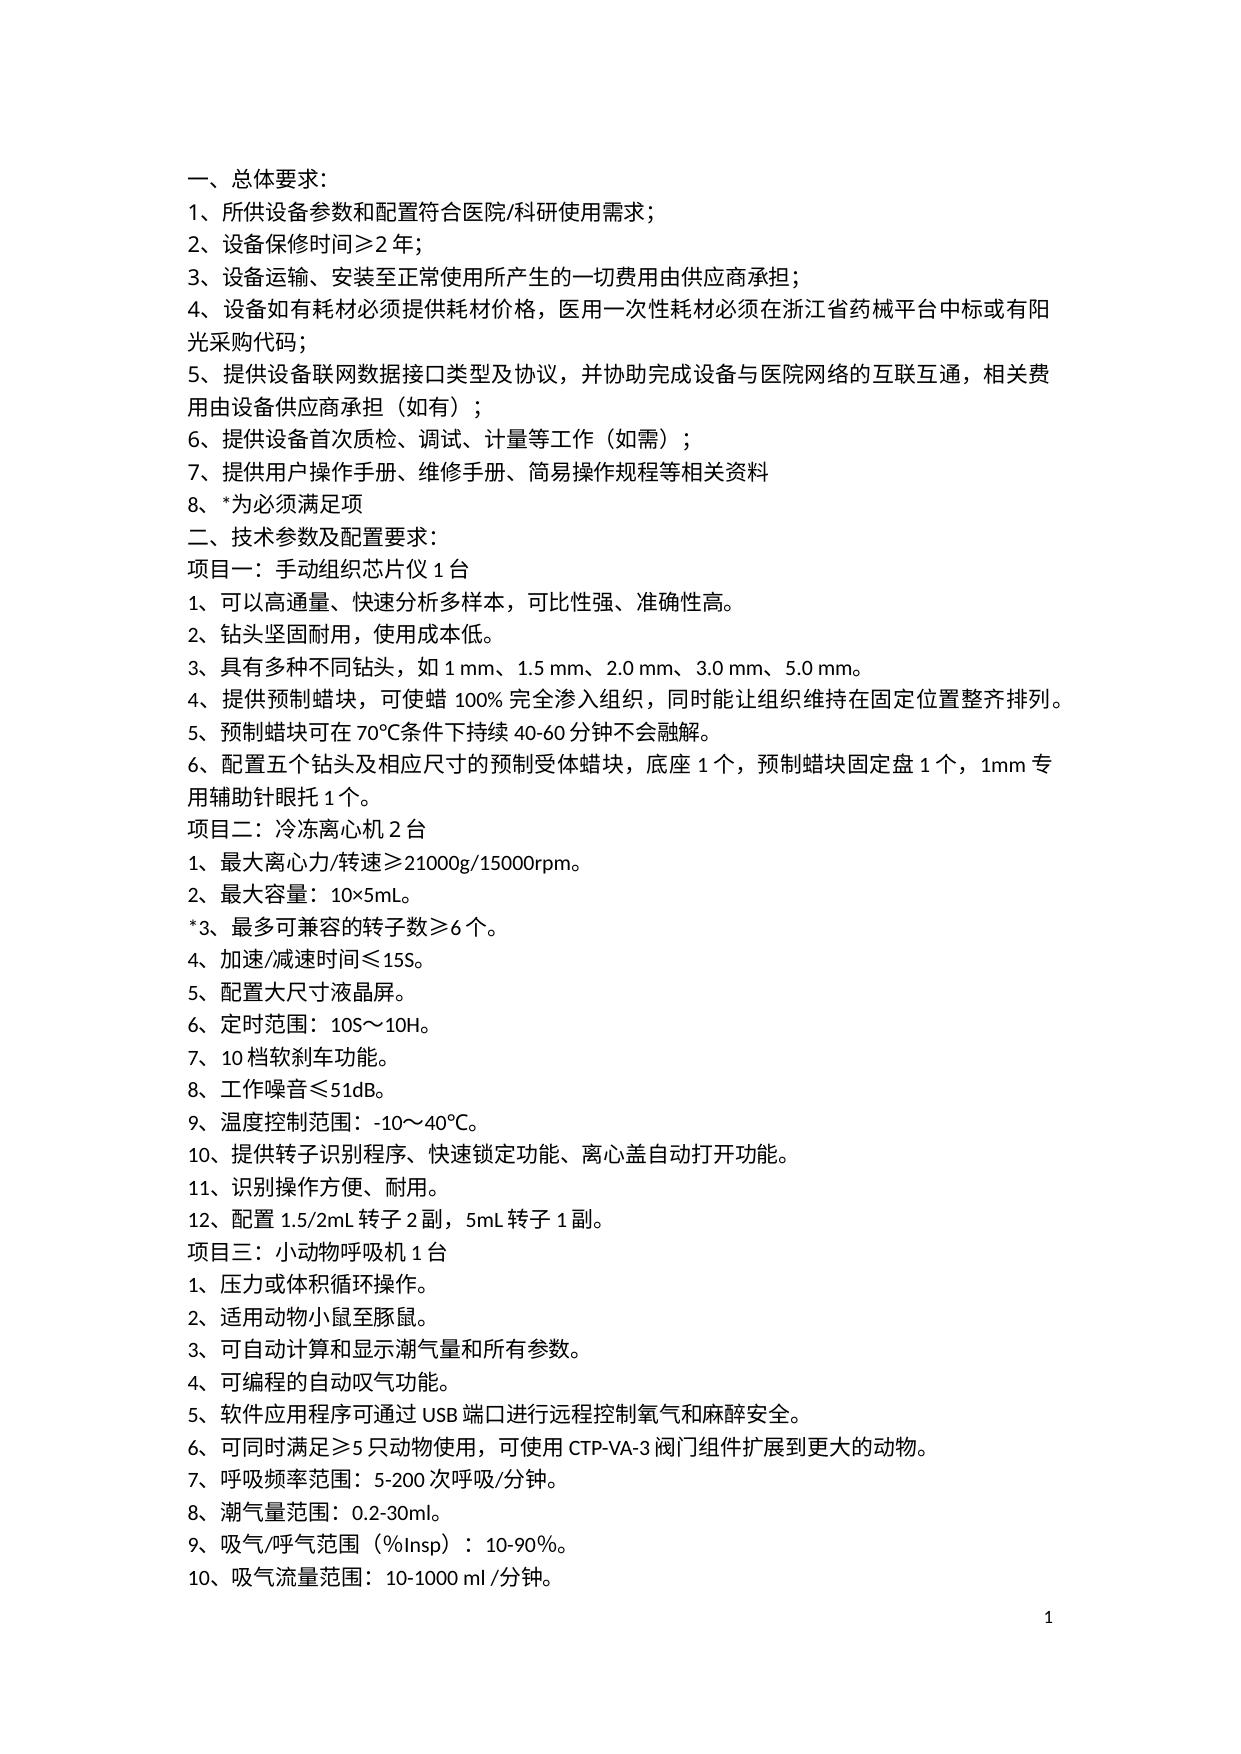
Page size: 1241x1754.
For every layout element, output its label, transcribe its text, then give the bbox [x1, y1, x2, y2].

text 10、吸气流量范围：10-1000 ml /分钟。 [187, 1559, 1053, 1592]
text 7、10档软刹车功能。 [187, 1039, 1053, 1072]
text *3、最多可兼容的转子数≥6个。 [187, 909, 1053, 942]
text 2、适用动物小鼠至豚鼠。 [187, 1299, 1053, 1332]
text 6、可同时满足≥5只动物使用，可使用CTP-VA-3阀门组件扩展到更大的动物。 [187, 1429, 1053, 1462]
text 2、设备保修时间≥2年； [187, 227, 1053, 259]
text 一、总体要求： [187, 162, 1053, 194]
text 1、所供设备参数和配置符合医院/科研使用需求； [187, 194, 1053, 227]
text 10、提供转子识别程序、快速锁定功能、离心盖自动打开功能。 [187, 1137, 1053, 1169]
text 3、具有多种不同钻头，如1 mm、1.5 mm、2.0 mm、3.0 mm、5.0 mm。 [187, 649, 1053, 682]
text 5、配置大尺寸液晶屏。 [187, 974, 1053, 1007]
text 9、温度控制范围：-10～40℃。 [187, 1104, 1053, 1137]
text 8、*为必须满足项 [187, 487, 1053, 519]
text 6、配置五个钻头及相应尺寸的预制受体蜡块，底座1个，预制蜡块固定盘1个，1mm专用辅助针眼托1个。 [187, 747, 1053, 812]
text 3、设备运输、安装至正常使用所产生的一切费用由供应商承担； [187, 259, 1053, 292]
text 4、加速/减速时间≤15S。 [187, 942, 1053, 974]
text 9、吸气/呼气范围（％Insp）：10-90％。 [187, 1527, 1053, 1559]
text 4、设备如有耗材必须提供耗材价格，医用一次性耗材必须在浙江省药械平台中标或有阳光采购代码； [187, 292, 1053, 357]
text 5、软件应用程序可通过USB端口进行远程控制氧气和麻醉安全。 [187, 1397, 1053, 1429]
text 项目二：冷冻离心机2台 [187, 812, 1053, 844]
text 11、识别操作方便、耐用。 [187, 1169, 1053, 1202]
text 1、可以高通量、快速分析多样本，可比性强、准确性高。 [187, 584, 1053, 617]
text 7、提供用户操作手册、维修手册、简易操作规程等相关资料 [187, 454, 1053, 487]
text 8、工作噪音≤51dB。 [187, 1072, 1053, 1104]
text 12、配置1.5/2mL转子2副，5mL转子1副。 [187, 1202, 1053, 1234]
text 6、定时范围：10S～10H。 [187, 1007, 1053, 1039]
text 7、呼吸频率范围：5-200次呼吸/分钟。 [187, 1462, 1053, 1494]
text 3、可自动计算和显示潮气量和所有参数。 [187, 1332, 1053, 1364]
text 2、最大容量：10×5mL。 [187, 877, 1053, 909]
text 4、提供预制蜡块，可使蜡 100% 完全渗入组织，同时能让组织维持在固定位置整齐排列。5、预制蜡块可在70℃条件下持续40-60分钟不会融解。 [187, 682, 1053, 747]
text 二、技术参数及配置要求： [187, 519, 1053, 552]
text 4、可编程的自动叹气功能。 [187, 1364, 1053, 1397]
text 8、潮气量范围：0.2-30ml。 [187, 1494, 1053, 1527]
text 6、提供设备首次质检、调试、计量等工作（如需）； [187, 422, 1053, 454]
text 项目三：小动物呼吸机1台 [187, 1234, 1053, 1267]
text 项目一：手动组织芯片仪1台 [187, 552, 1053, 584]
text 2、钻头坚固耐用，使用成本低。 [187, 617, 1053, 649]
text 5、提供设备联网数据接口类型及协议，并协助完成设备与医院网络的互联互通，相关费用由设备供应商承担（如有）； [187, 357, 1053, 422]
text 1、压力或体积循环操作。 [187, 1267, 1053, 1299]
text 1、最大离心力/转速≥21000g/15000rpm。 [187, 844, 1053, 877]
